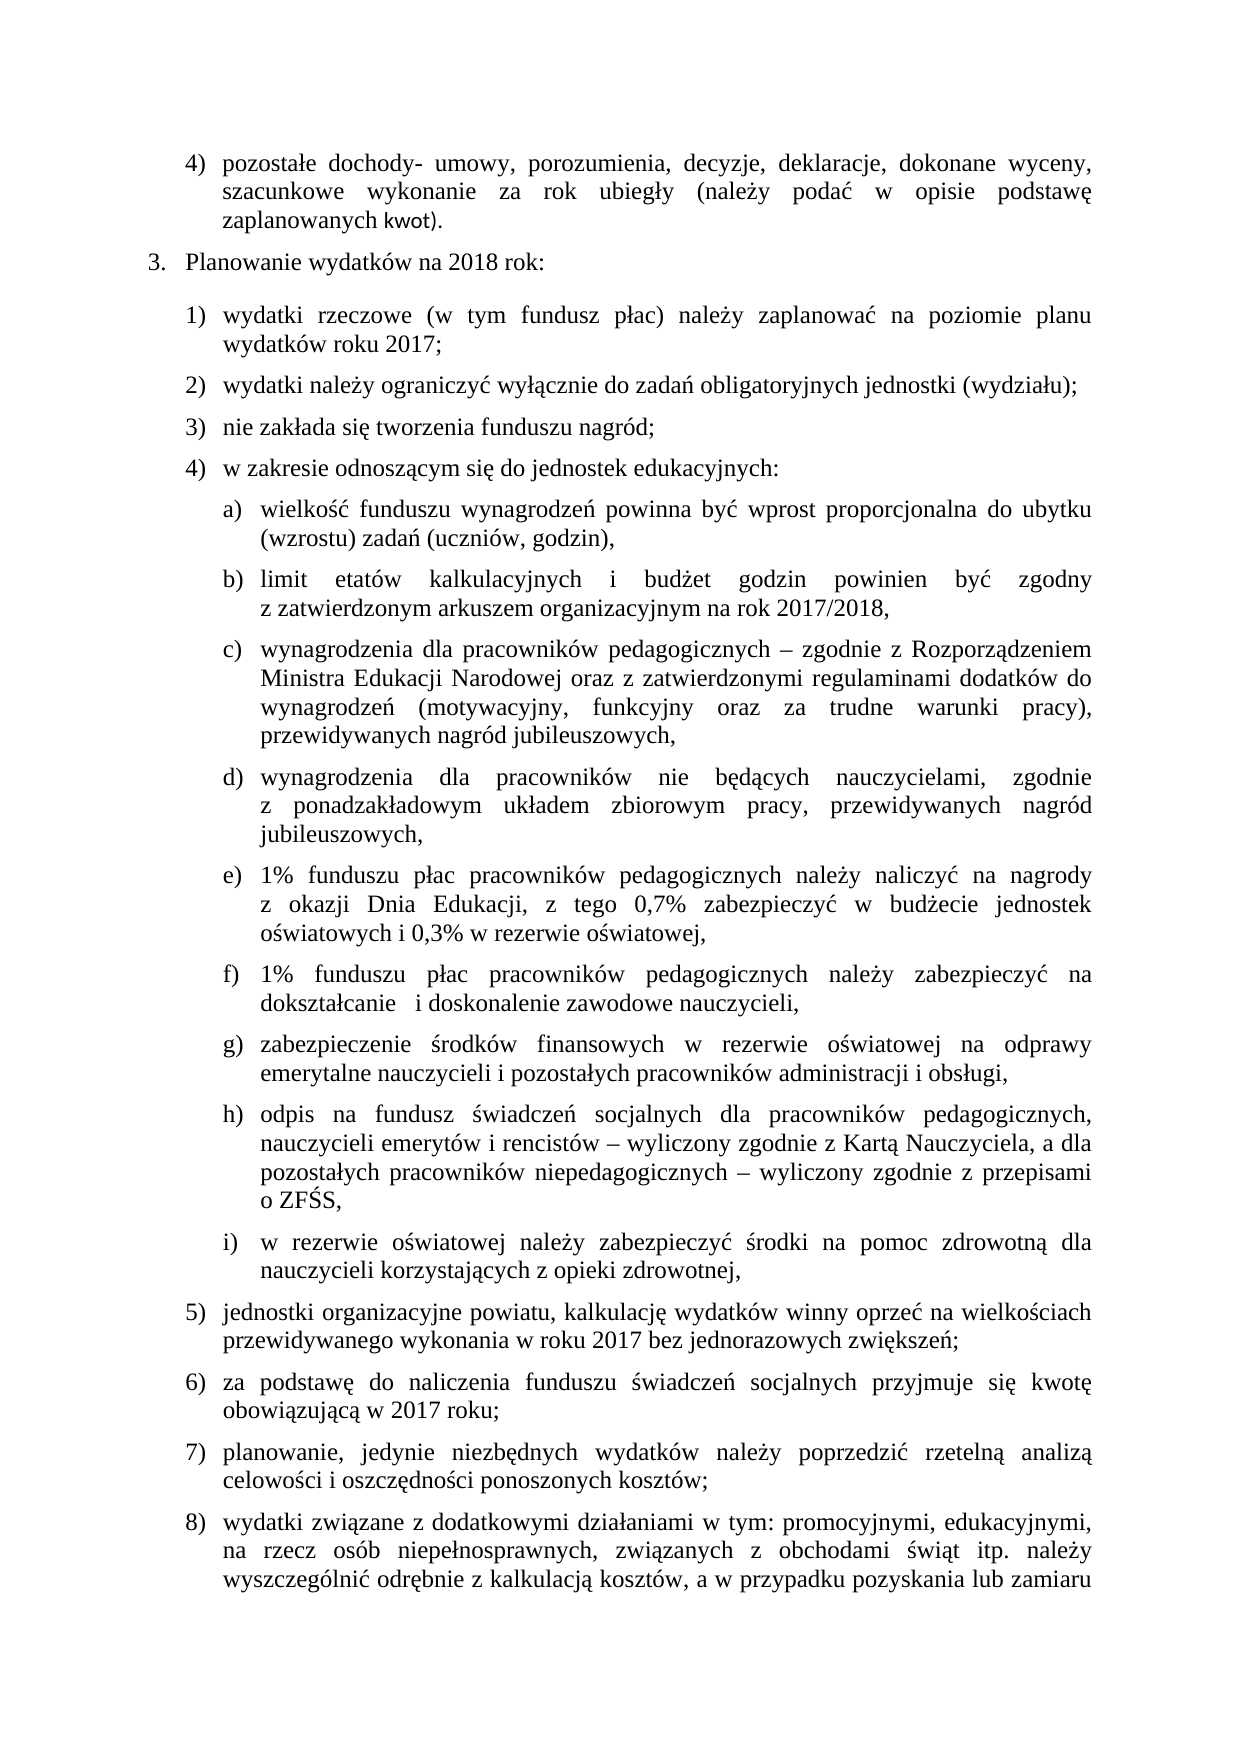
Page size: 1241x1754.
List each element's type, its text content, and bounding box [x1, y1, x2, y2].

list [185, 1507, 1093, 1593]
list nie zakłada się tworzenia funduszu nagród; [185, 412, 1093, 441]
list wynagrodzenia dla pracowników pedagogicznych – zgodnie z Rozporządzeniem Ministra Edukacji Narodowej oraz z zatwierdzonymi regulaminami dodatków do wynagrodzeń (motywacyjny, funkcyjny oraz za trudne warunki pracy), przewidywanych nagród jubileuszowych, [223, 634, 1093, 749]
list zabezpieczenie środków finansowych w rezerwie oświatowej na odprawy emerytalne nauczycieli i pozostałych pracowników administracji i obsługi, [223, 1029, 1093, 1087]
list wydatki należy ograniczyć wyłącznie do zadań obligatoryjnych jednostki (wydziału); [185, 371, 1093, 399]
list wydatki rzeczowe (w tym fundusz płac) należy zaplanować na poziomie planu wydatków roku 2017; [185, 301, 1093, 358]
list jednostki organizacyjne powiatu, kalkulację wydatków winny oprzeć na wielkościach przewidywanego wykonania w roku 2017 bez jednorazowych zwiększeń; [185, 1297, 1093, 1354]
list 1% funduszu płac pracowników pedagogicznych należy naliczyć na nagrody z okazji Dnia Edukacji, z tego 0,7% zabezpieczyć w budżecie jednostek oświatowych i 0,3% w rezerwie oświatowej, [223, 861, 1093, 947]
list pozostałe dochody- umowy, porozumienia, decyzje, deklaracje, dokonane wyceny, szacunkowe wykonanie za rok ubiegły (należy podać w opisie podstawę zaplanowanych kwot). [185, 148, 1093, 234]
list 1% funduszu płac pracowników pedagogicznych należy zabezpieczyć na dokształcanie i doskonalenie zawodowe nauczycieli, [223, 959, 1093, 1017]
list odpis na fundusz świadczeń socjalnych dla pracowników pedagogicznych, nauczycieli emerytów i rencistów – wyliczony zgodnie z Kartą Nauczyciela, a dla pozostałych pracowników niepedagogicznych – wyliczony zgodnie z przepisami o ZFŚS, [223, 1099, 1093, 1214]
list wielkość funduszu wynagrodzeń powinna być wprost proporcjonalna do ubytku (wzrostu) zadań (uczniów, godzin), [223, 494, 1093, 552]
list limit etatów kalkulacyjnych i budżet godzin powinien być zgodny z zatwierdzonym arkuszem organizacyjnym na rok 2017/2018, [223, 564, 1093, 622]
list w zakresie odnoszącym się do jednostek edukacyjnych: [185, 453, 1093, 482]
list Planowanie wydatków na 2018 rok: [148, 247, 1093, 275]
list za podstawę do naliczenia funduszu świadczeń socjalnych przyjmuje się kwotę obowiązującą w 2017 roku; [185, 1367, 1093, 1424]
list planowanie, jedynie niezbędnych wydatków należy poprzedzić rzetelną analizą celowości i oszczędności ponoszonych kosztów; [185, 1437, 1093, 1494]
list wynagrodzenia dla pracowników nie będących nauczycielami, zgodnie z ponadzakładowym układem zbiorowym pracy, przewidywanych nagród jubileuszowych, [223, 762, 1093, 848]
list w rezerwie oświatowej należy zabezpieczyć środki na pomoc zdrowotną dla nauczycieli korzystających z opieki zdrowotnej, [223, 1227, 1093, 1284]
